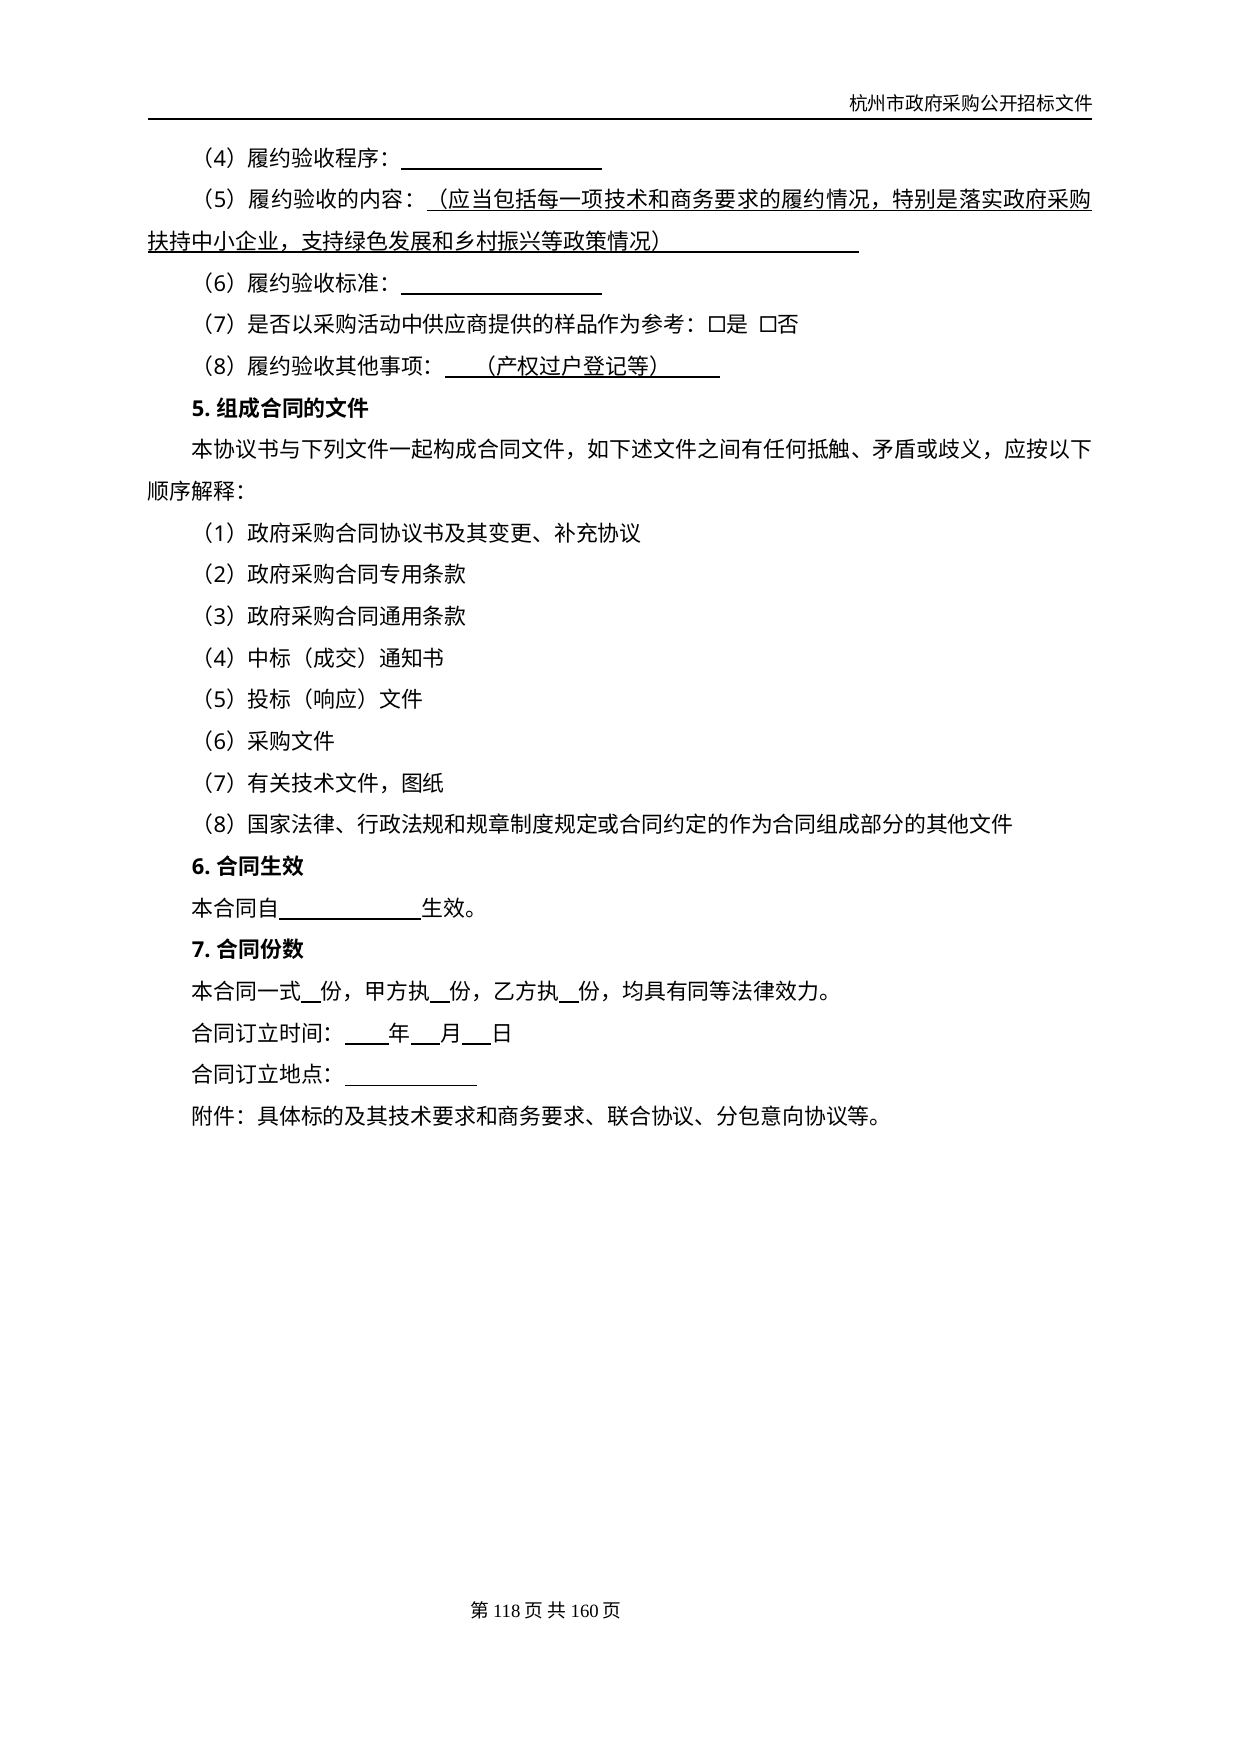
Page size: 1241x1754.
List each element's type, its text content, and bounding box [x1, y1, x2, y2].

text （7）有关技术文件，图纸 [148, 758, 1092, 799]
text （5）投标（响应）文件 [148, 674, 1092, 716]
list 合同生效 [148, 841, 1092, 883]
text （4）履约验收程序： [148, 133, 1092, 174]
text 附件：具体标的及其技术要求和商务要求、联合协议、分包意向协议等。 [148, 1091, 1092, 1133]
text 合同订立时间： 年 月 日 [148, 1008, 1092, 1049]
list 组成合同的文件 [148, 383, 1092, 424]
text （6）履约验收标准： [148, 258, 1092, 299]
text （5）履约验收的内容：（应当包括每一项技术和商务要求的履约情况，特别是落实政府采购扶持中小企业，支持绿色发展和乡村振兴等政策情况） [148, 174, 1092, 258]
list 合同份数 [148, 924, 1092, 966]
text 本合同一式 份，甲方执 份，乙方执 份，均具有同等法律效力。 [148, 966, 1092, 1008]
text （1）政府采购合同协议书及其变更、补充协议 [148, 508, 1092, 549]
text （8）国家法律、行政法规和规章制度规定或合同约定的作为合同组成部分的其他文件 [148, 799, 1092, 841]
text 本合同自 生效。 [148, 883, 1092, 924]
text （2）政府采购合同专用条款 [148, 549, 1092, 591]
text 合同订立地点： [148, 1049, 1092, 1091]
text 本协议书与下列文件一起构成合同文件，如下述文件之间有任何抵触、矛盾或歧义，应按以下顺序解释： [148, 424, 1092, 508]
text （7）是否以采购活动中供应商提供的样品作为参考：是 否 [148, 299, 1092, 341]
text （8）履约验收其他事项： （产权过户登记等） [148, 341, 1092, 383]
text （3）政府采购合同通用条款 [148, 591, 1092, 633]
text （6）采购文件 [148, 716, 1092, 758]
text （4）中标（成交）通知书 [148, 633, 1092, 674]
